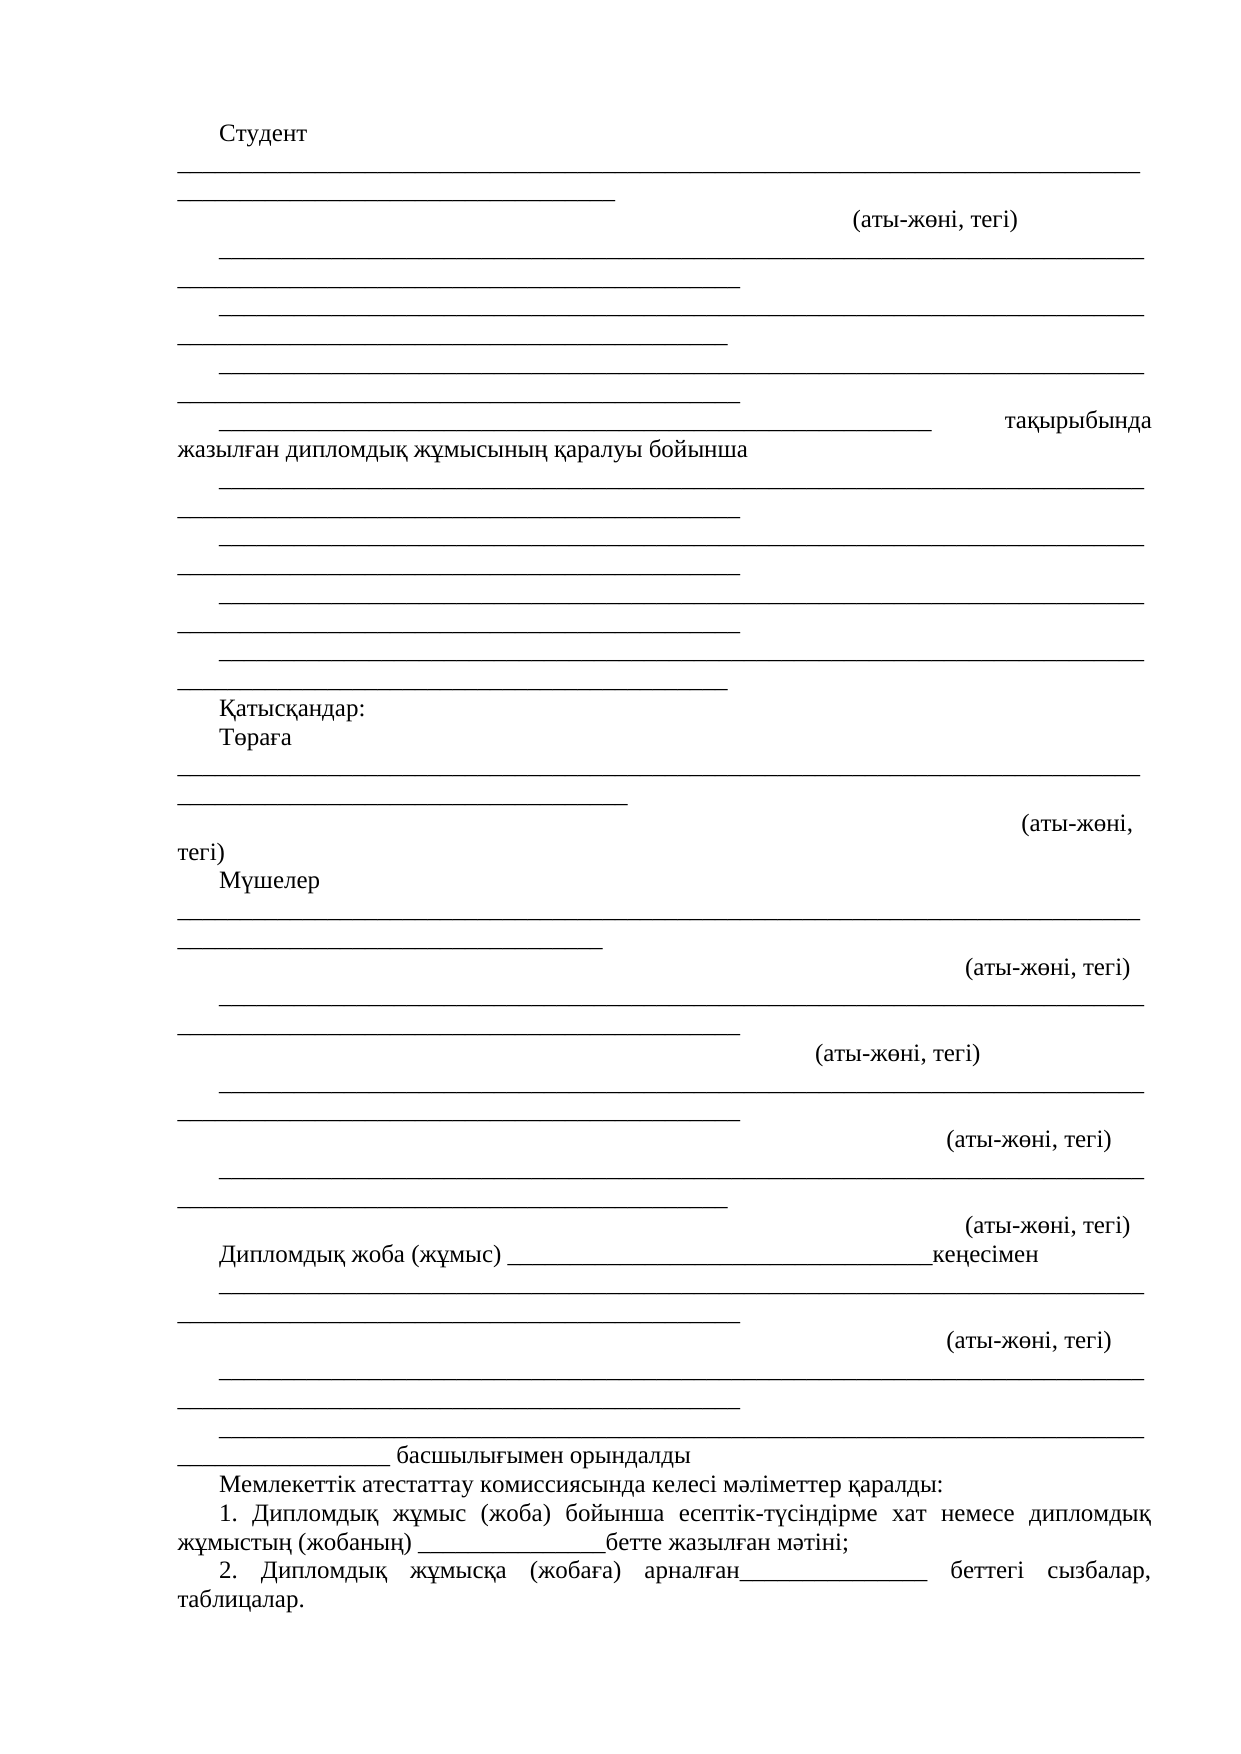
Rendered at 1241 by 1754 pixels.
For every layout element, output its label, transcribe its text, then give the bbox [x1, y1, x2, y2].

text ______________________________________________________________________________________________________________________ [177, 1153, 1152, 1211]
text _______________________________________________________________________________________________________________________ [177, 981, 1152, 1038]
text _______________________________________________________________________________________________________________________ [177, 521, 1152, 578]
text ___________________________________________________________________________________________ басшылығымен орындалды [177, 1412, 1152, 1469]
text 2. Дипломдық жұмысқа (жобаға) арналған_______________ беттегі сызбалар, таблицалар. [177, 1556, 1152, 1613]
text _________________________________________________________ тақырыбында жазылған дипломдық жұмысының қаралуы бойынша [177, 406, 1152, 463]
text Мемлекеттік атестаттау комиссиясында келесі мәліметтер қаралды: [177, 1469, 1152, 1498]
text _______________________________________________________________________________________________________________________ [177, 233, 1152, 291]
text (аты-жөні, тегі) [177, 1211, 1152, 1239]
text Қатысқандар: [177, 693, 1152, 722]
text _______________________________________________________________________________________________________________________ [177, 1268, 1152, 1326]
text Төраға _________________________________________________________________________________________________________________ [177, 722, 1152, 808]
text _______________________________________________________________________________________________________________________ [177, 348, 1152, 406]
text Дипломдық жоба (жұмыс) __________________________________кеңесімен [177, 1239, 1152, 1268]
text (аты-жөні, тегі) [177, 1326, 1152, 1354]
text (аты-жөні, тегі) [177, 204, 1152, 233]
text _______________________________________________________________________________________________________________________ [177, 463, 1152, 521]
text (аты-жөні, тегі) [177, 1038, 1152, 1067]
text Студент ________________________________________________________________________________________________________________ [177, 118, 1152, 204]
text Мүшелер _______________________________________________________________________________________________________________ [177, 866, 1152, 952]
text ______________________________________________________________________________________________________________________ [177, 291, 1152, 348]
text (аты-жөні, тегі) [177, 952, 1152, 981]
text (аты-жөні, тегі) [177, 1124, 1152, 1153]
text _______________________________________________________________________________________________________________________ [177, 1067, 1152, 1124]
text _______________________________________________________________________________________________________________________ [177, 578, 1152, 636]
text _______________________________________________________________________________________________________________________ [177, 1354, 1152, 1412]
text ______________________________________________________________________________________________________________________ [177, 636, 1152, 693]
text (аты-жөні, тегі) [177, 808, 1152, 866]
text 1. Дипломдық жұмыс (жоба) бойынша есептік-түсіндірме хат немесе дипломдық жұмыстың (жобаның) _______________бетте жазылған мәтіні; [177, 1498, 1152, 1556]
